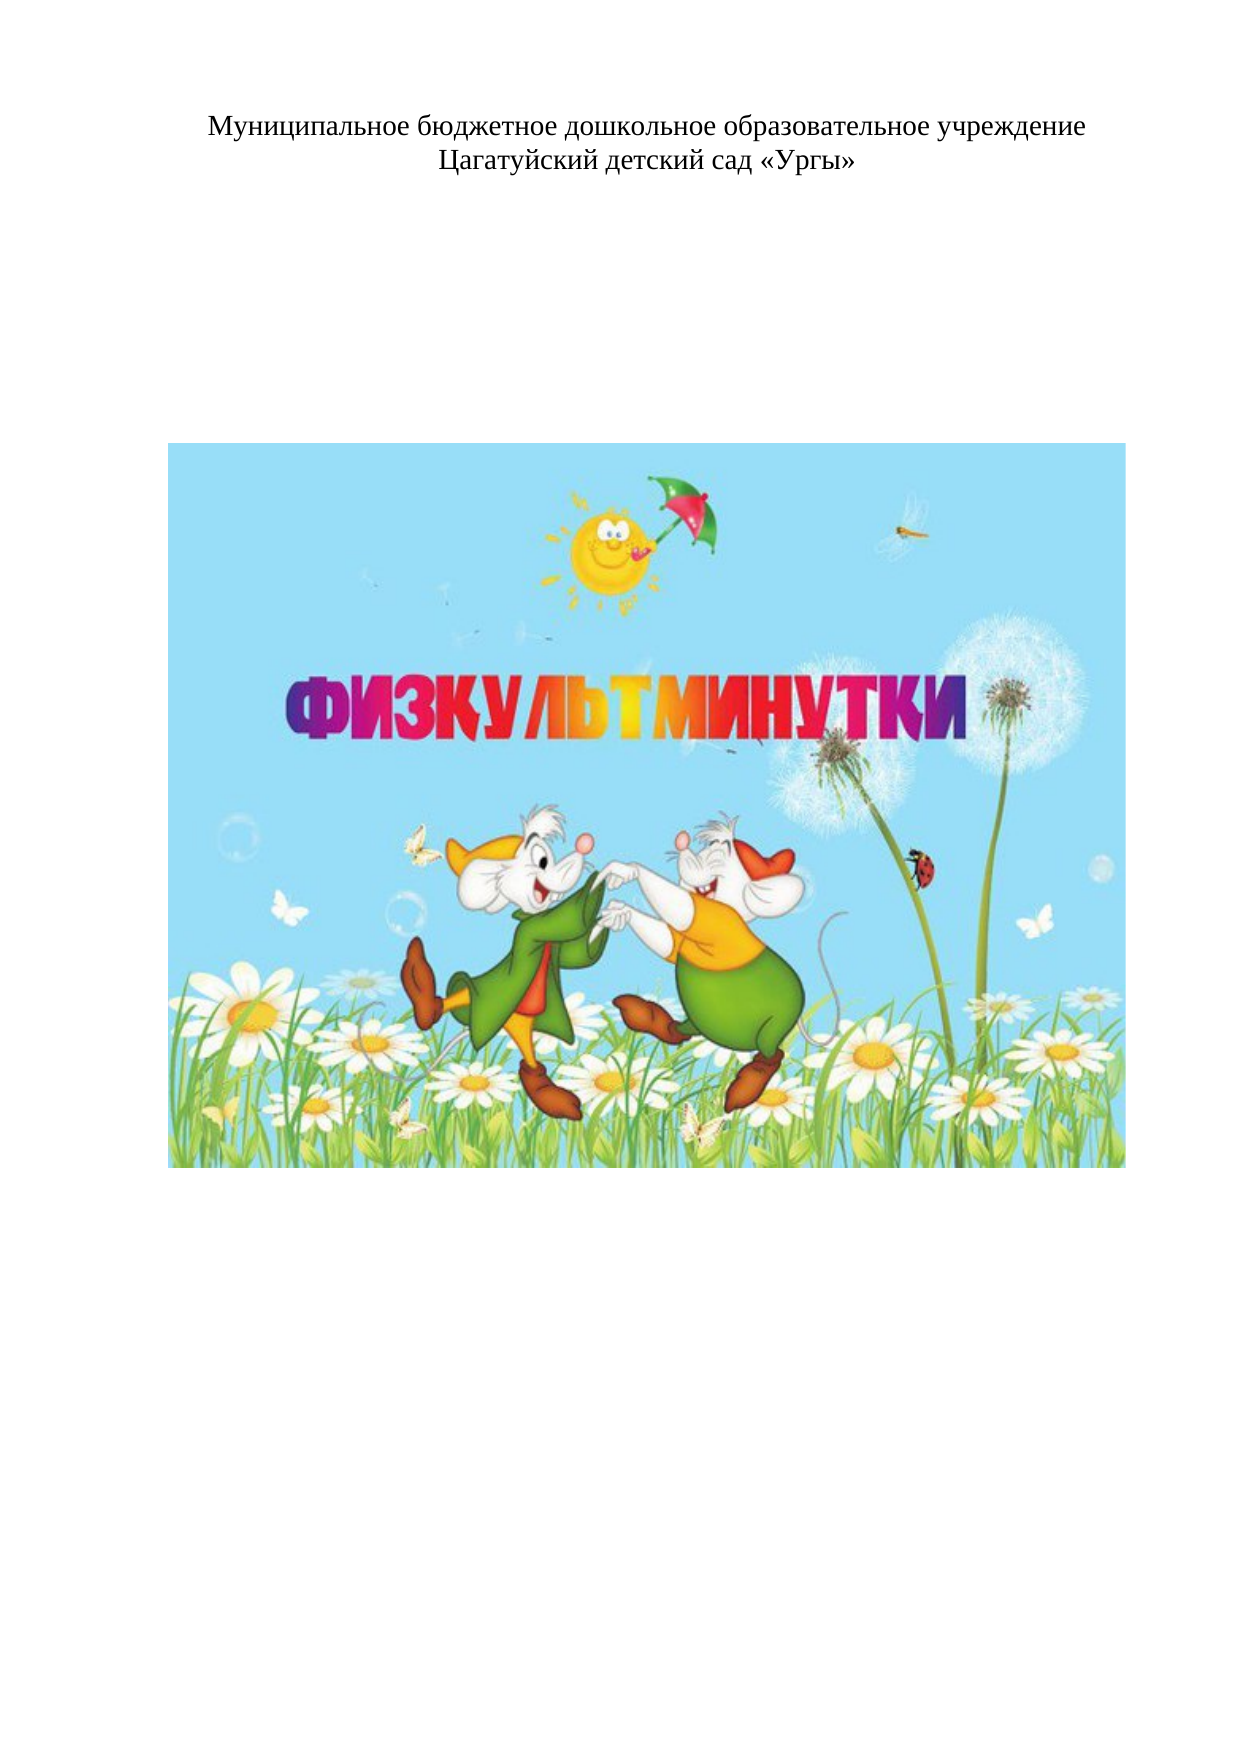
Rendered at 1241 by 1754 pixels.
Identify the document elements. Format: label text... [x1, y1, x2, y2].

text Цагатуйский детский сад «Ургы» [118, 142, 1176, 175]
text Муниципальное бюджетное дошкольное образовательное учреждение [118, 108, 1176, 142]
picture [168, 443, 1126, 1168]
